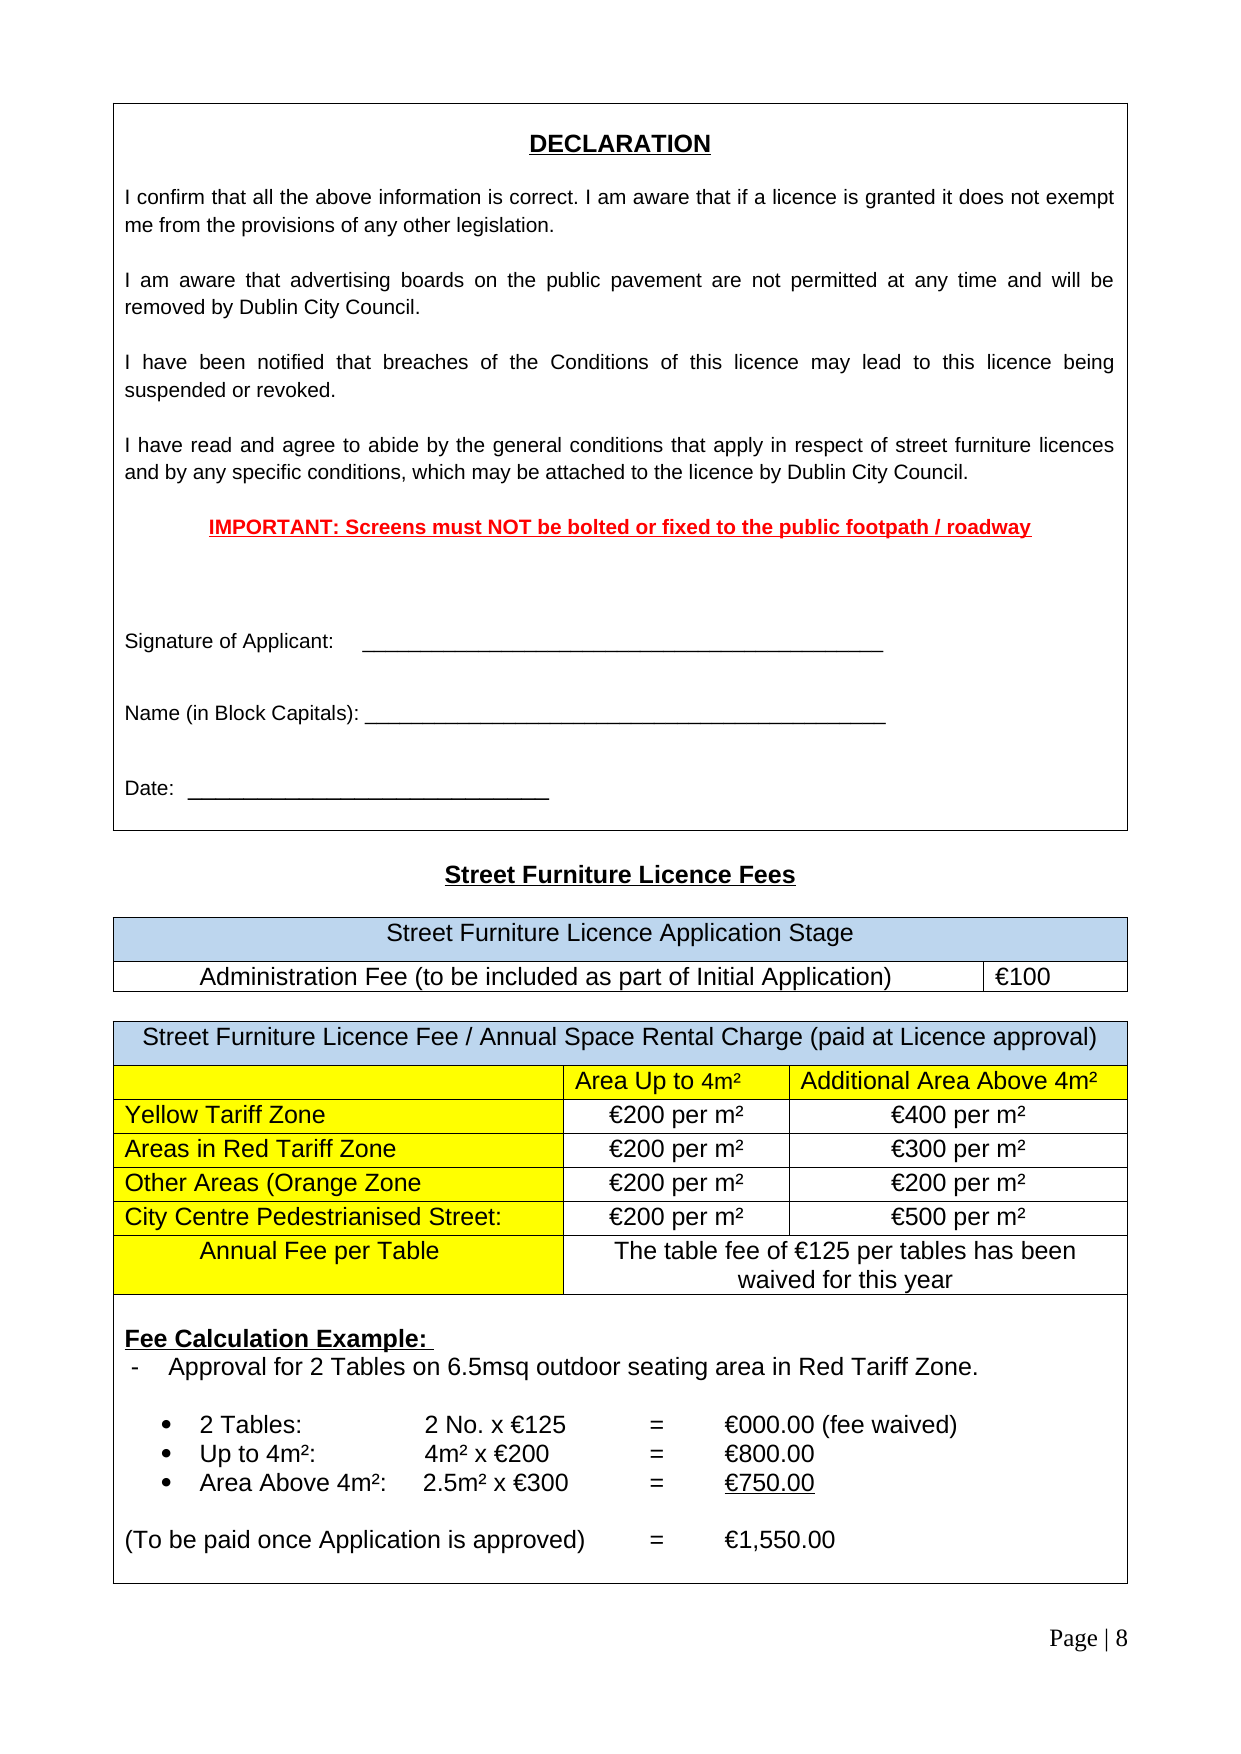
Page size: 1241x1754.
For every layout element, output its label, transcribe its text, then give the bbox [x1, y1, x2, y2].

table_cell €500 per m² [790, 1202, 1127, 1235]
table_cell €200 per m² [564, 1134, 789, 1167]
table_cell Other Areas (Orange Zone [114, 1168, 563, 1201]
table_cell Administration Fee (to be included as part of Initial Application) [114, 962, 983, 991]
table_cell €200 per m² [564, 1168, 789, 1201]
table_cell €200 per m² [564, 1100, 789, 1133]
table_cell DECLARATION I confirm that all the above information is correct. I am aware that if a licence is granted it does not exempt me from the provisions of any other legislation. I am aware that advertising boards on the public pavement are not permitted at any time and will be removed by Dublin City Council. I have been notified that breaches of the Conditions of this licence may lead to this licence being suspended or revoked. I have read and agree to abide by the general conditions that apply in respect of street furniture licences and by any specific conditions, which may be attached to the licence by Dublin City Council. IMPORTANT: Screens must NOT be bolted or fixed to the public footpath / roadway Signature of Applicant: _____________________________________________ Name (in Block Capitals): _____________________________________________ Date: __________________________ [114, 104, 1127, 830]
table_header Street Furniture Licence Application Stage [114, 918, 1127, 961]
table_cell Annual Fee per Table [114, 1236, 563, 1294]
table_cell €300 per m² [790, 1134, 1127, 1167]
text Street Furniture Licence Fees [112, 860, 1128, 888]
table_cell €400 per m² [790, 1100, 1127, 1133]
table_cell €200 per m² [790, 1168, 1127, 1201]
table_cell The table fee of €125 per tables has been waived for this year [564, 1236, 1127, 1294]
table_cell City Centre Pedestrianised Street: [114, 1202, 563, 1235]
table_cell €200 per m² [564, 1202, 789, 1235]
table_cell Yellow Tariff Zone [114, 1100, 563, 1133]
table_header Street Furniture Licence Fee / Annual Space Rental Charge (paid at Licence approval) [114, 1022, 1127, 1065]
table_cell Areas in Red Tariff Zone [114, 1134, 563, 1167]
table_cell Additional Area Above 4m² [790, 1066, 1127, 1099]
table_cell €100 [984, 962, 1127, 991]
table_cell Fee Calculation Example: Approval for 2 Tables on 6.5msq outdoor seating area in Red Tariff Zone. 2 Tables: 2 No. x €125 = €000.00 (fee waived) Up to 4m²: 4m² x €200 = €800.00 Area Above 4m²: 2.5m² x €300 = €750.00 (To be paid once Application is approved) = €1,550.00 [114, 1295, 1127, 1583]
table_cell Area Up to 4m² [564, 1066, 789, 1099]
table_cell [114, 1066, 563, 1099]
